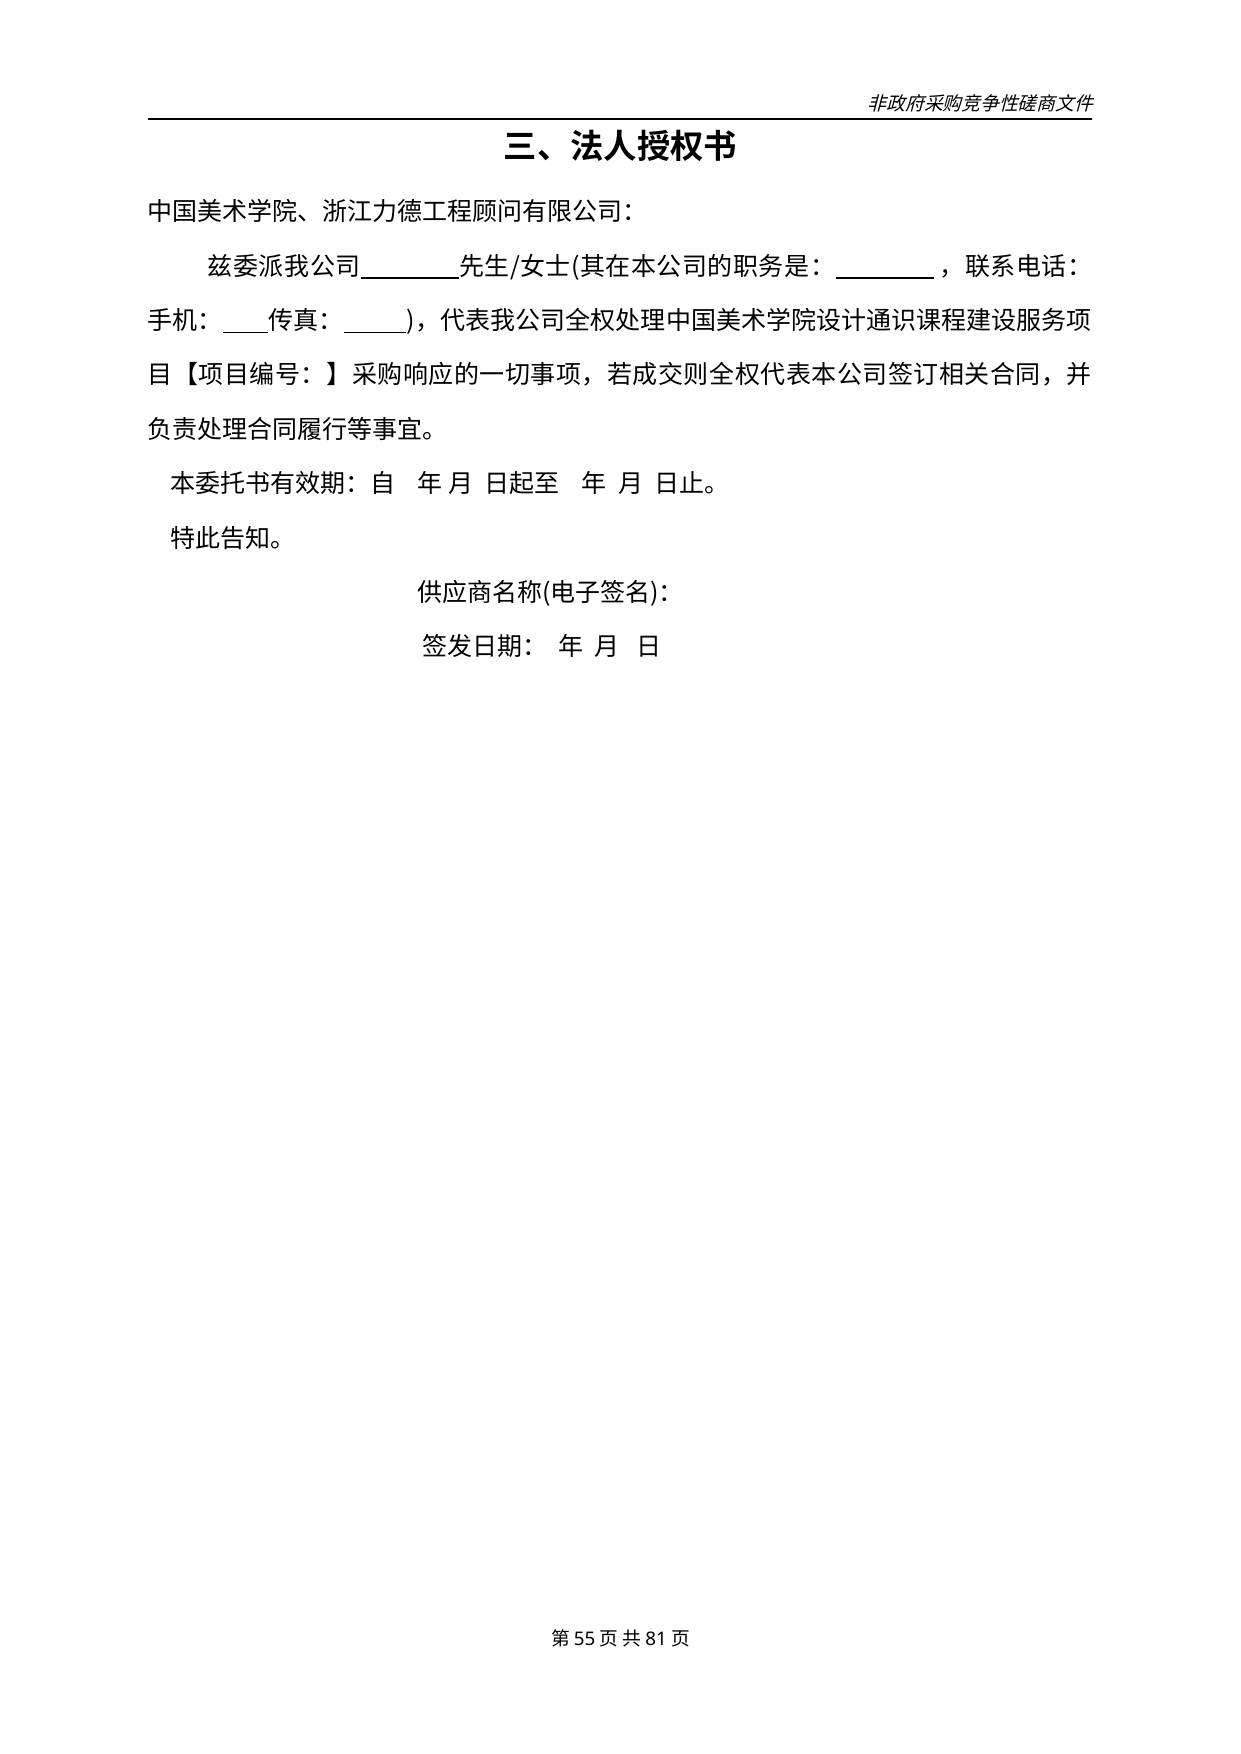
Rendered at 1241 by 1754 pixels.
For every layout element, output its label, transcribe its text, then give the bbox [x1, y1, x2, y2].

text 特此告知。 [148, 518, 1092, 554]
text 供应商名称(电子签名)： [148, 572, 1092, 609]
text 中国美术学院、浙江力德工程顾问有限公司： [148, 192, 1092, 228]
text 本委托书有效期：自 年 月 日起至 年 月 日止。 [148, 464, 1092, 500]
text 兹委派我公司 先生/女士(其在本公司的职务是： ，联系电话： 手机： 传真： )，代表我公司全权处理中国美术学院设计通识课程建设服务项目【项目编号：】采购响应的一切事项，若成交则全权代表本公司签订相关合同，并负责处理合同履行等事宜。 [148, 246, 1092, 446]
text 三、法人授权书 [148, 120, 1092, 168]
text 签发日期： 年 月 日 [148, 627, 1092, 663]
